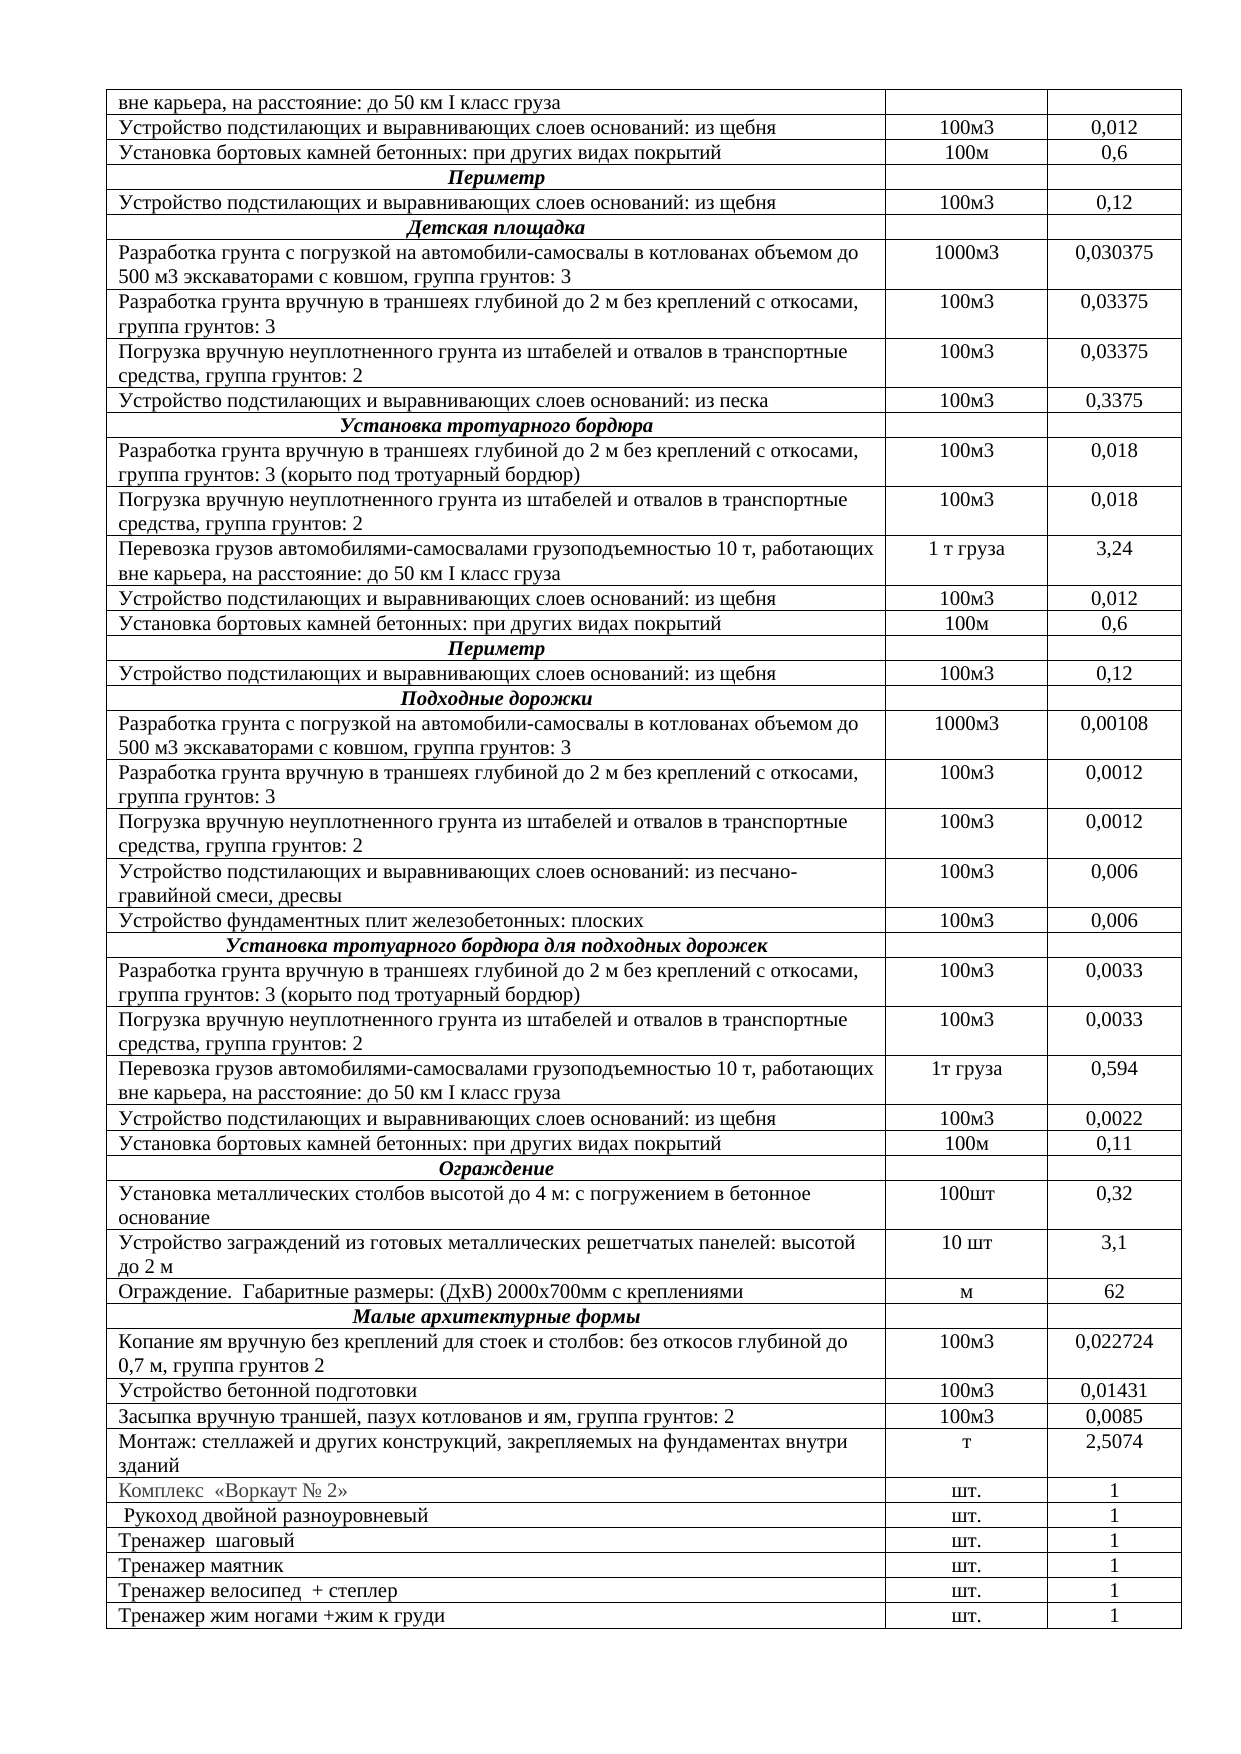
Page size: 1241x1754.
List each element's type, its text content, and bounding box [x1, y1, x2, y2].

table_cell 100м3 [886, 586, 1047, 609]
table_cell 100м3 [886, 1329, 1047, 1377]
table_cell Устройство подстилающих и выравнивающих слоев оснований: из щебня [107, 115, 885, 139]
table_cell 0,01431 [1048, 1379, 1181, 1402]
table_cell [1048, 636, 1181, 660]
table_cell Тренажер жим ногами +жим к груди [107, 1603, 885, 1627]
table_cell 0,0012 [1048, 809, 1181, 857]
table_cell 100м3 [886, 1404, 1047, 1428]
table_cell 0,03375 [1048, 290, 1181, 338]
table_cell 100м3 [886, 859, 1047, 907]
table_cell 1 [1048, 1478, 1181, 1502]
table_cell Рукоход двойной разноуровневый [107, 1503, 885, 1527]
table_cell Периметр [107, 165, 885, 189]
table_cell 0,00108 [1048, 711, 1181, 759]
table_cell 2,5074 [1048, 1429, 1181, 1477]
table_cell [886, 636, 1047, 660]
table_cell 100м3 [886, 1379, 1047, 1402]
table_cell шт. [886, 1528, 1047, 1552]
table_cell [886, 933, 1047, 957]
table_cell [886, 215, 1047, 239]
table_cell [886, 1304, 1047, 1328]
table_cell Засыпка вручную траншей, пазух котлованов и ям, группа грунтов: 2 [107, 1404, 885, 1428]
table_cell 100м3 [886, 760, 1047, 808]
table_cell шт. [886, 1578, 1047, 1602]
table_cell Малые архитектурные формы [107, 1304, 885, 1328]
table_cell 0,32 [1048, 1181, 1181, 1229]
table_cell Ограждение [107, 1156, 885, 1180]
table_cell шт. [886, 1478, 1047, 1502]
table_cell 100м3 [886, 339, 1047, 387]
table_cell [886, 413, 1047, 437]
table_cell Установка тротуарного бордюра для подходных дорожек [107, 933, 885, 957]
table_cell 3,1 [1048, 1230, 1181, 1278]
table_cell Установка бортовых камней бетонных: при других видах покрытий [107, 611, 885, 635]
table_cell 0,012 [1048, 586, 1181, 609]
table_cell Установка тротуарного бордюра [107, 413, 885, 437]
table_cell Устройство подстилающих и выравнивающих слоев оснований: из песчано-гравийной смеси, дресвы [107, 859, 885, 907]
table_cell [1048, 933, 1181, 957]
table_cell [1048, 413, 1181, 437]
table_cell [1048, 1156, 1181, 1180]
table_cell Погрузка вручную неуплотненного грунта из штабелей и отвалов в транспортные средства, группа грунтов: 2 [107, 339, 885, 387]
table_cell Тренажер велосипед + степлер [107, 1578, 885, 1602]
table_cell 0,03375 [1048, 339, 1181, 387]
table_cell Установка металлических столбов высотой до 4 м: с погружением в бетонное основание [107, 1181, 885, 1229]
table_cell [886, 1156, 1047, 1180]
table_cell Комплекс «Воркаут № 2» [107, 1478, 885, 1502]
table_cell 0,0033 [1048, 1007, 1181, 1055]
table_cell Тренажер маятник [107, 1553, 885, 1577]
table_cell Тренажер шаговый [107, 1528, 885, 1552]
table_cell Периметр [107, 636, 885, 660]
table_cell Подходные дорожки [107, 686, 885, 710]
table_cell Установка бортовых камней бетонных: при других видах покрытий [107, 140, 885, 164]
table_cell 1 т груза [886, 90, 1047, 114]
table_cell 100м3 [886, 290, 1047, 338]
table_cell Погрузка вручную неуплотненного грунта из штабелей и отвалов в транспортные средства, группа грунтов: 2 [107, 487, 885, 535]
table_cell 3,24 [1048, 90, 1181, 114]
table_cell Устройство подстилающих и выравнивающих слоев оснований: из щебня [107, 661, 885, 685]
table_cell [1048, 215, 1181, 239]
table_cell 10 шт [886, 1230, 1047, 1278]
table_cell [886, 165, 1047, 189]
table_cell Копание ям вручную без креплений для стоек и столбов: без откосов глубиной до 0,7 м, группа грунтов 2 [107, 1329, 885, 1377]
table_cell Разработка грунта с погрузкой на автомобили-самосвалы в котлованах объемом до 500 м3 экскаваторами с ковшом, группа грунтов: 3 [107, 240, 885, 288]
table_cell Устройство подстилающих и выравнивающих слоев оснований: из щебня [107, 190, 885, 214]
table_cell Устройство подстилающих и выравнивающих слоев оснований: из песка [107, 388, 885, 412]
table_cell 0,6 [1048, 140, 1181, 164]
table_cell 1000м3 [886, 711, 1047, 759]
table_cell [886, 686, 1047, 710]
table_cell Устройство фундаментных плит железобетонных: плоских [107, 908, 885, 932]
table_cell 0,594 [1048, 1056, 1181, 1104]
table_cell 0,030375 [1048, 240, 1181, 288]
table_cell 100м3 [886, 958, 1047, 1006]
table_cell 1 [1048, 1553, 1181, 1577]
table_cell 62 [1048, 1279, 1181, 1303]
table_cell 100м3 [886, 438, 1047, 486]
table_cell 0,006 [1048, 859, 1181, 907]
table_cell Разработка грунта вручную в траншеях глубиной до 2 м без креплений с откосами, группа грунтов: 3 [107, 760, 885, 808]
table_cell 0,012 [1048, 115, 1181, 139]
table_cell Перевозка грузов автомобилями-самосвалами грузоподъемностью 10 т, работающих вне карьера, на расстояние: до 50 км I класс груза [107, 536, 885, 584]
table_cell Разработка грунта вручную в траншеях глубиной до 2 м без креплений с откосами, группа грунтов: 3 [107, 290, 885, 338]
table_cell 100м3 [886, 487, 1047, 535]
table_cell шт. [886, 1603, 1047, 1627]
table_cell м [886, 1279, 1047, 1303]
table_cell 0,018 [1048, 438, 1181, 486]
table_cell 100м3 [886, 190, 1047, 214]
table_cell Устройство заграждений из готовых металлических решетчатых панелей: высотой до 2 м [107, 1230, 885, 1278]
table_cell Погрузка вручную неуплотненного грунта из штабелей и отвалов в транспортные средства, группа грунтов: 2 [107, 1007, 885, 1055]
table_cell 0,12 [1048, 661, 1181, 685]
table_cell шт. [886, 1553, 1047, 1577]
table_cell 100м3 [886, 1007, 1047, 1055]
table_cell Перевозка грузов автомобилями-самосвалами грузоподъемностью 10 т, работающих вне карьера, на расстояние: до 50 км I класс груза [107, 1056, 885, 1104]
table_cell 100м [886, 1131, 1047, 1154]
table_cell Погрузка вручную неуплотненного грунта из штабелей и отвалов в транспортные средства, группа грунтов: 2 [107, 809, 885, 857]
table_cell 3,24 [1048, 536, 1181, 584]
table_cell 100м3 [886, 908, 1047, 932]
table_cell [107, 90, 885, 114]
table_cell Устройство подстилающих и выравнивающих слоев оснований: из щебня [107, 1105, 885, 1129]
table_cell 100м3 [886, 661, 1047, 685]
table_cell Устройство бетонной подготовки [107, 1379, 885, 1402]
table_cell 100м [886, 140, 1047, 164]
table_cell 100м [886, 611, 1047, 635]
table_cell 100м3 [886, 388, 1047, 412]
table_cell т [886, 1429, 1047, 1477]
table_cell 0,3375 [1048, 388, 1181, 412]
table_cell Разработка грунта вручную в траншеях глубиной до 2 м без креплений с откосами, группа грунтов: 3 (корыто под тротуарный бордюр) [107, 958, 885, 1006]
table_cell 100м3 [886, 809, 1047, 857]
table_cell Устройство подстилающих и выравнивающих слоев оснований: из щебня [107, 586, 885, 609]
table_cell [1048, 1304, 1181, 1328]
table_cell 100шт [886, 1181, 1047, 1229]
table_cell 0,0085 [1048, 1404, 1181, 1428]
table_cell Детская площадка [107, 215, 885, 239]
table_cell Разработка грунта с погрузкой на автомобили-самосвалы в котлованах объемом до 500 м3 экскаваторами с ковшом, группа грунтов: 3 [107, 711, 885, 759]
table_cell 0,0033 [1048, 958, 1181, 1006]
table_cell 0,11 [1048, 1131, 1181, 1154]
table_cell 0,6 [1048, 611, 1181, 635]
table_cell 100м3 [886, 1105, 1047, 1129]
table_cell 100м3 [886, 115, 1047, 139]
table_cell Монтаж: стеллажей и других конструкций, закрепляемых на фундаментах внутри зданий [107, 1429, 885, 1477]
table_cell 1 [1048, 1603, 1181, 1627]
table_cell Установка бортовых камней бетонных: при других видах покрытий [107, 1131, 885, 1154]
table_cell 0,0012 [1048, 760, 1181, 808]
table_cell 1 [1048, 1528, 1181, 1552]
table_cell 1 [1048, 1578, 1181, 1602]
table_cell 1000м3 [886, 240, 1047, 288]
table_cell 0,018 [1048, 487, 1181, 535]
table_cell 1 [1048, 1503, 1181, 1527]
table_cell 1 т груза [886, 536, 1047, 584]
table_cell 0,12 [1048, 190, 1181, 214]
table_cell шт. [886, 1503, 1047, 1527]
table_cell Разработка грунта вручную в траншеях глубиной до 2 м без креплений с откосами, группа грунтов: 3 (корыто под тротуарный бордюр) [107, 438, 885, 486]
table_cell 0,0022 [1048, 1105, 1181, 1129]
table_cell [1048, 686, 1181, 710]
table_cell [1048, 165, 1181, 189]
table_cell Ограждение. Габаритные размеры: (ДхВ) 2000х700мм с креплениями [107, 1279, 885, 1303]
table_cell 0,006 [1048, 908, 1181, 932]
table_cell 0,022724 [1048, 1329, 1181, 1377]
table_cell 1т груза [886, 1056, 1047, 1104]
